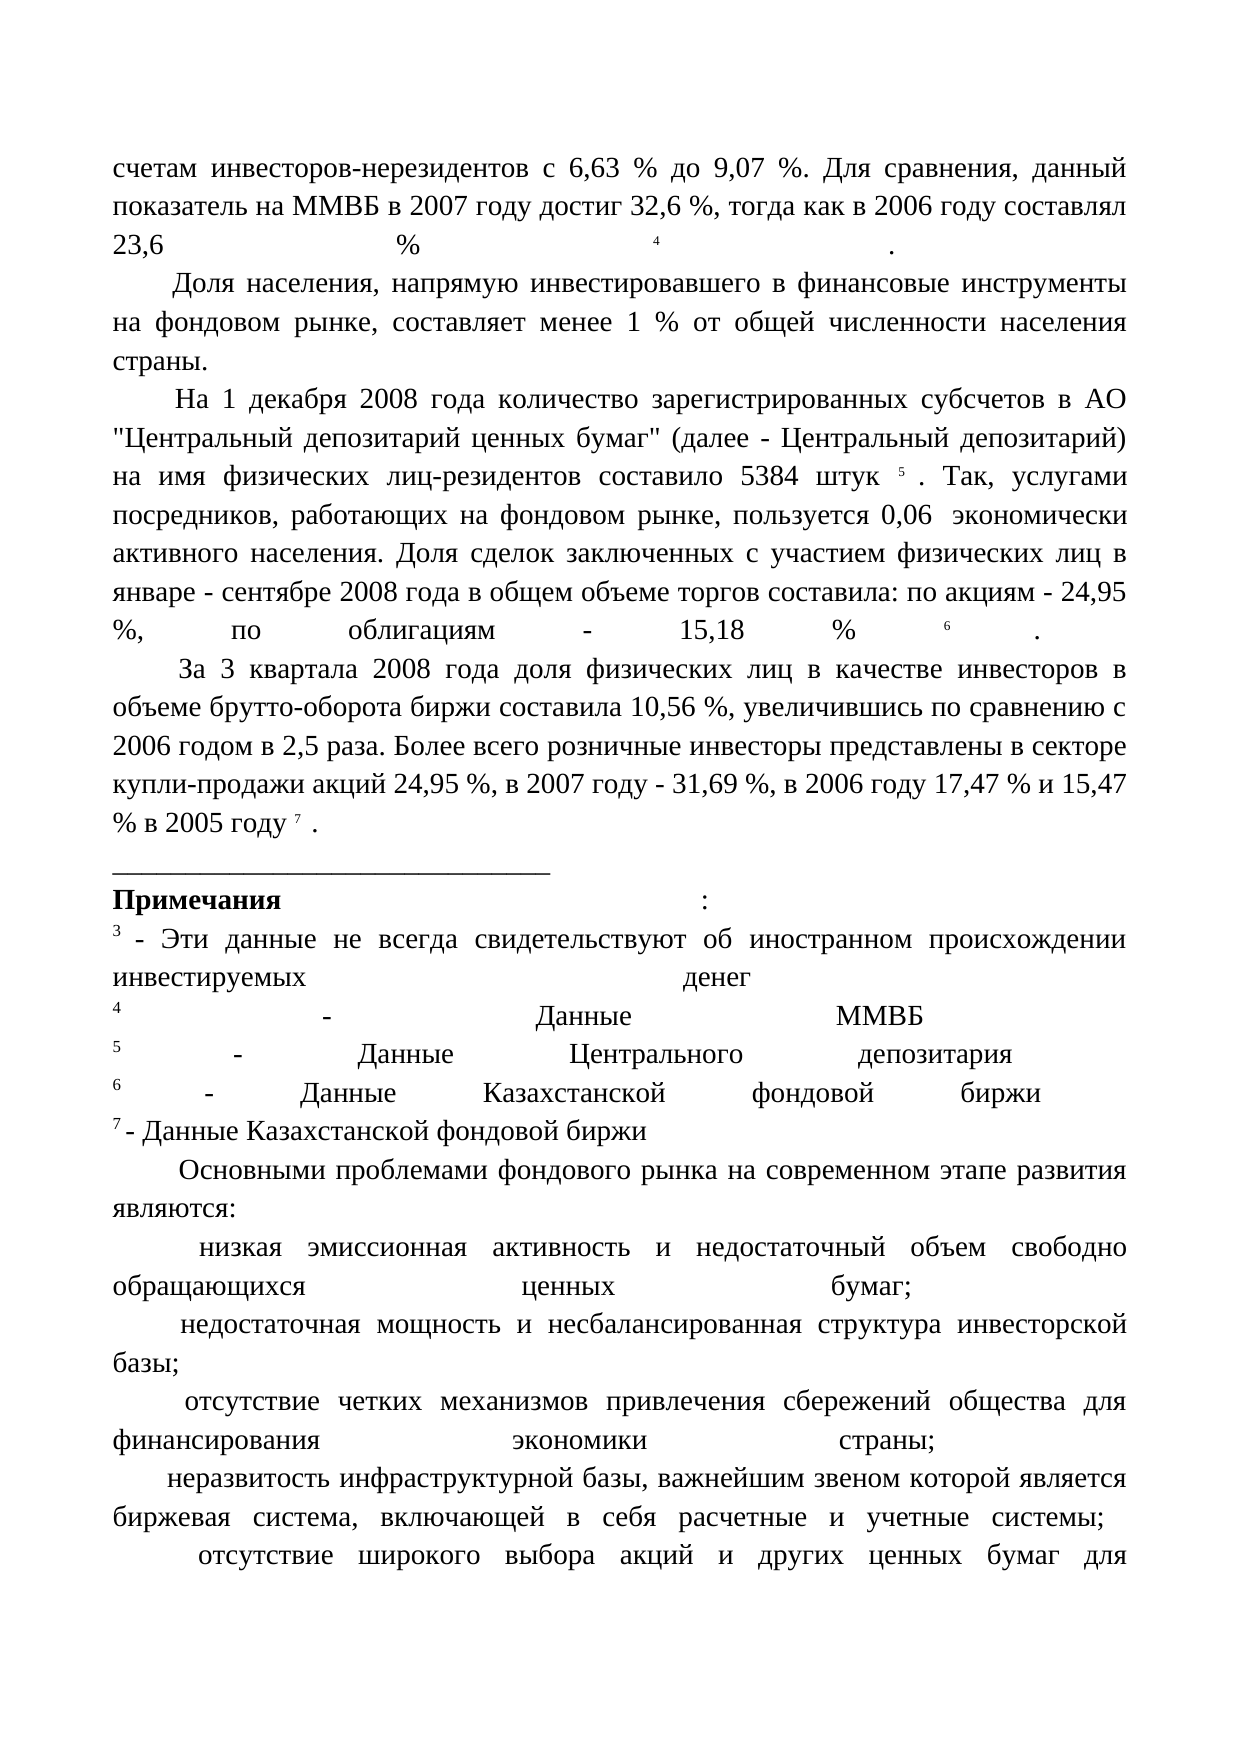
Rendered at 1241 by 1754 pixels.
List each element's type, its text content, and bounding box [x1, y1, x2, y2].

text ______________________________ Примечания : 3 - Эти данные не всегда свидетельствуют об иностранном происхождении инвестируемых денег 4 - Данные ММВБ 5 - Данные Центрального депозитария 6 - Данные Казахстанской фондовой биржи 7 - Данные Казахстанской фондовой биржи [112, 844, 1128, 1147]
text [112, 1152, 1128, 1571]
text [112, 150, 1128, 839]
